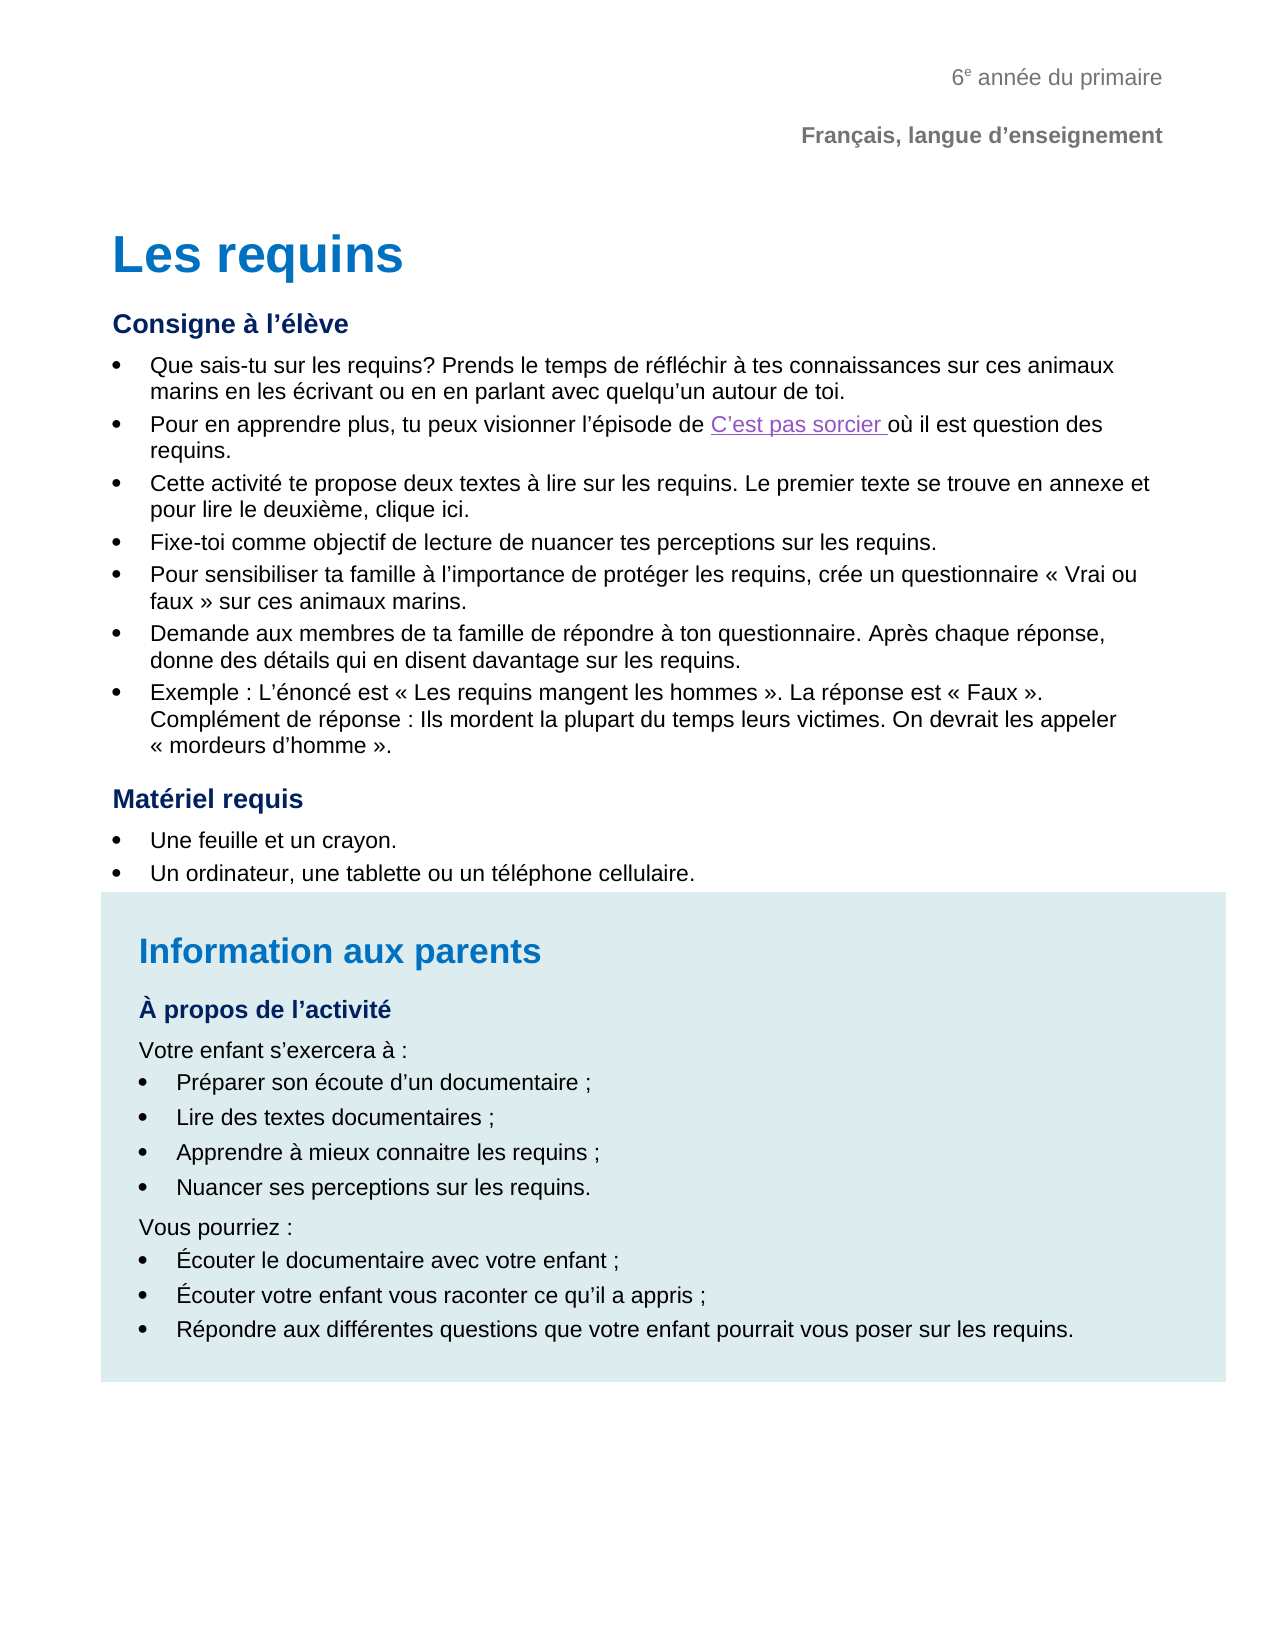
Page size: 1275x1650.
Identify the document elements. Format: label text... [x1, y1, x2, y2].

text Cette activité te propose deux textes à lire sur les requins. Le premier texte se trouve en annexe et pour lire le deuxième, clique ici. [112, 470, 1162, 522]
text Fixe-toi comme objectif de lecture de nuancer tes perceptions sur les requins. [112, 529, 1162, 555]
text Exemple : L’énoncé est « Les requins mangent les hommes ». La réponse est « Faux ». Complément de réponse : Ils mordent la plupart du temps leurs victimes. On devrait les appeler « mordeurs d’homme ». [112, 679, 1162, 758]
text Les requins [112, 223, 1162, 283]
text Demande aux membres de ta famille de répondre à ton questionnaire. Après chaque réponse, donne des détails qui en disent davantage sur les requins. [112, 620, 1162, 673]
table_header Information aux parents À propos de l’activité Votre enfant s’exercera à : Préparer son écoute d’un documentaire ; Lire des textes documentaires ; Apprendre à mieux connaitre les requins ; Nuancer ses perceptions sur les requins. Vous pourriez : Écouter le documentaire avec votre enfant ; Écouter votre enfant vous raconter ce qu’il a appris ; Répondre aux différentes questions que votre enfant pourrait vous poser sur les requins. [101, 892, 1226, 1382]
text Une feuille et un crayon. [112, 827, 1162, 853]
text Pour en apprendre plus, tu peux visionner l’épisode de C’est pas sorcier où il est question des requins. [112, 411, 1162, 463]
text Matériel requis [112, 783, 1083, 814]
text Français, langue d’enseignement [112, 122, 1162, 148]
text Pour sensibiliser ta famille à l’importance de protéger les requins, crée un questionnaire « Vrai ou faux » sur ces animaux marins. [112, 561, 1162, 614]
text Consigne à l’élève [112, 308, 1162, 339]
text Que sais-tu sur les requins? Prends le temps de réfléchir à tes connaissances sur ces animaux marins en les écrivant ou en en parlant avec quelqu’un autour de toi. [112, 352, 1162, 404]
text Un ordinateur, une tablette ou un téléphone cellulaire. [112, 860, 1162, 886]
